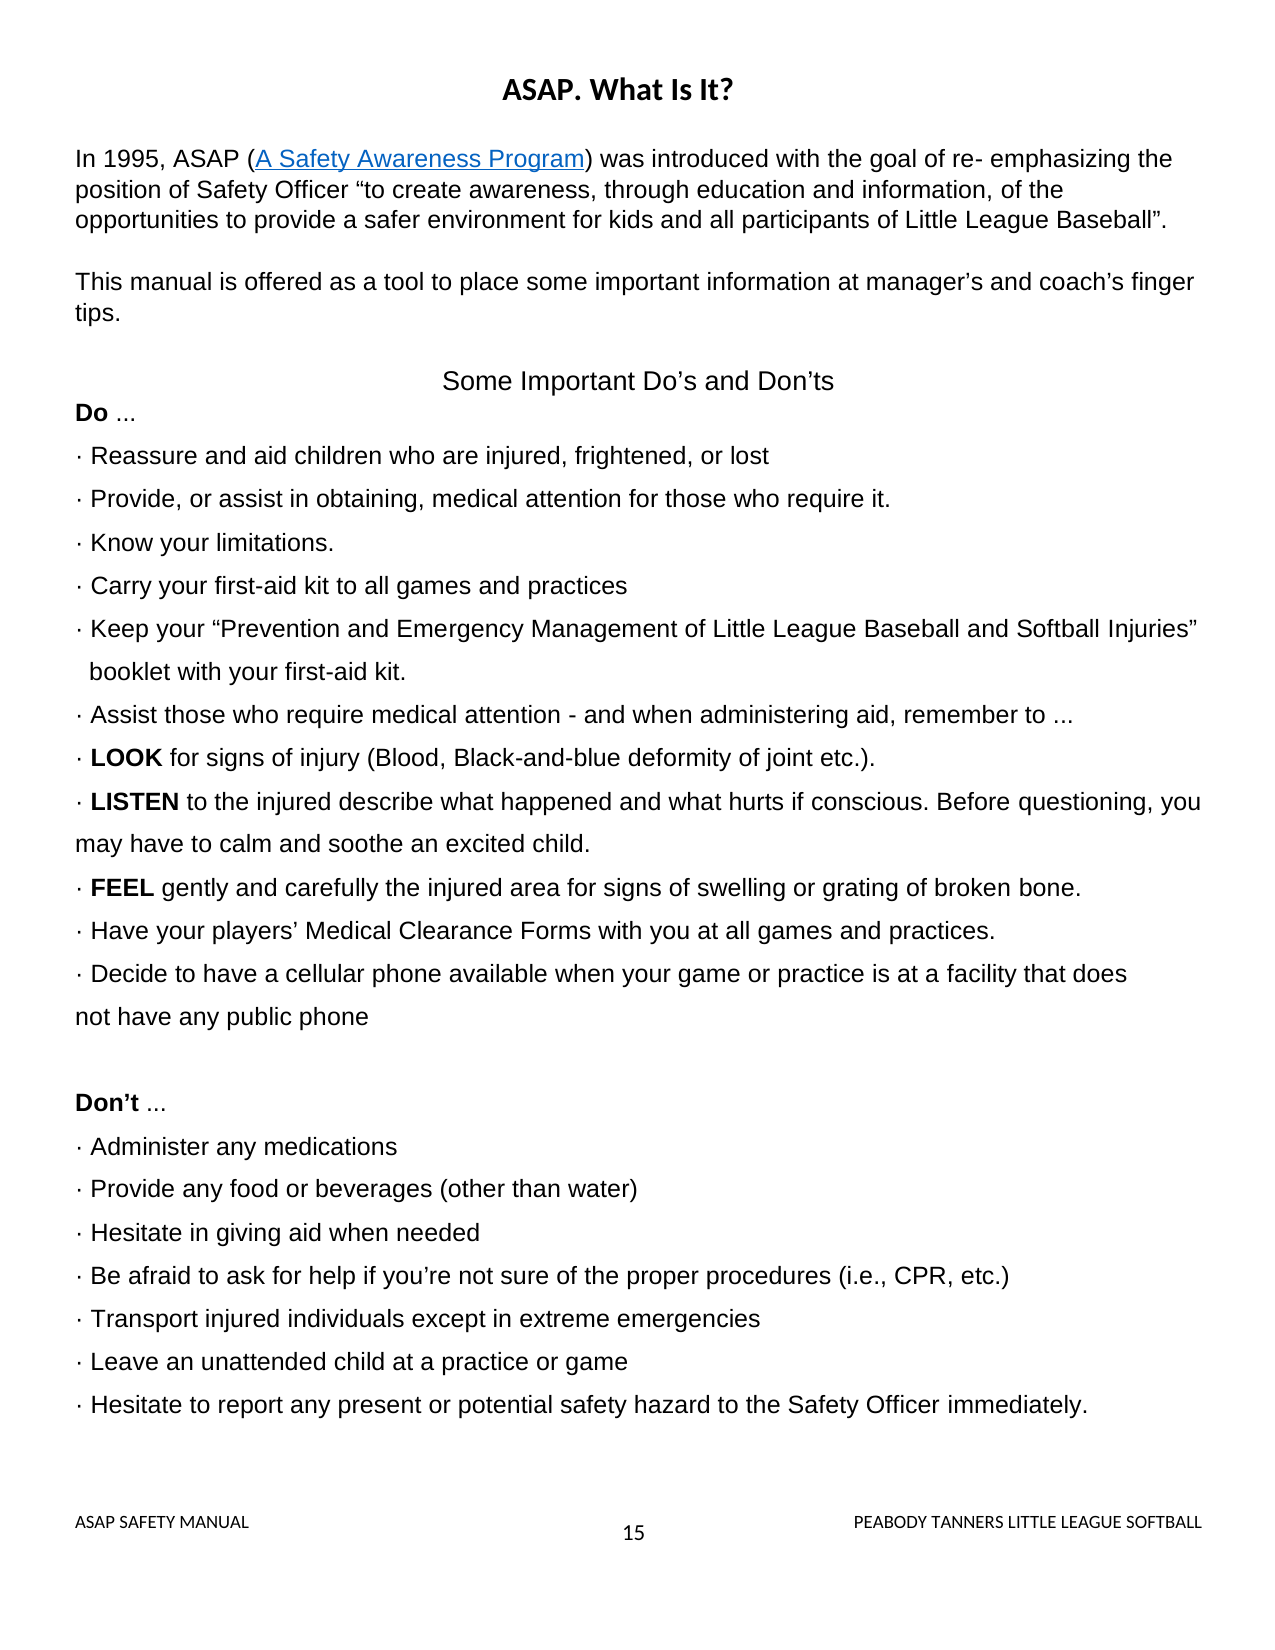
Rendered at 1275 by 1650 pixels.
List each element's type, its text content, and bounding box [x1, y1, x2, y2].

text · Be afraid to ask for help if you’re not sure of the proper procedures (i.e., CPR, etc.) [75, 1261, 1214, 1289]
text booklet with your first-aid kit. [75, 657, 1214, 686]
text · Assist those who require medical attention - and when administering aid, remember to ... [75, 700, 1214, 729]
text Don’t ... [75, 1088, 1214, 1117]
text · Keep your “Prevention and Emergency Management of Little League Baseball and Softball Injuries” [75, 614, 1214, 643]
text · Decide to have a cellular phone available when your game or practice is at a facility that does not have any public phone [75, 959, 1163, 1031]
text · Hesitate in giving aid when needed [75, 1218, 1214, 1247]
text · LISTEN to the injured describe what happened and what hurts if conscious. Before questioning, you may have to calm and soothe an excited child. [75, 786, 1202, 858]
text · Carry your first-aid kit to all games and practices [75, 571, 1214, 599]
text · LOOK for signs of injury (Blood, Black-and-blue deformity of joint etc.). [75, 743, 1214, 772]
text tips. [75, 298, 1214, 326]
text · Know your limitations. [75, 528, 1214, 556]
text · Reassure and aid children who are injured, frightened, or lost [75, 441, 1214, 470]
text In 1995, ASAP (A Safety Awareness Program) was introduced with the goal of re- emphasizing the position of Safety Officer “to create awareness, through education and information, of the opportunities to provide a safer environment for kids and all participants of Little League Baseball”. [75, 144, 1173, 234]
text · Provide any food or beverages (other than water) [75, 1174, 1214, 1203]
text · Administer any medications [75, 1131, 1214, 1160]
subtitle ASAP. What Is It? [181, 69, 1212, 108]
text Some Important Do’s and Don’ts [442, 365, 1214, 397]
text · Provide, or assist in obtaining, medical attention for those who require it. [75, 484, 1214, 513]
text · Hesitate to report any present or potential safety hazard to the Safety Officer immediately. [75, 1390, 1214, 1419]
text · Leave an unattended child at a practice or game [75, 1347, 1214, 1376]
text · Transport injured individuals except in extreme emergencies [75, 1304, 1214, 1333]
text · FEEL gently and carefully the injured area for signs of swelling or grating of broken bone. [75, 873, 1214, 901]
text This manual is offered as a tool to place some important information at manager’s and coach’s finger [75, 267, 1214, 296]
text Do ... [75, 398, 144, 426]
text · Have your players’ Medical Clearance Forms with you at all games and practices. [75, 916, 1214, 944]
